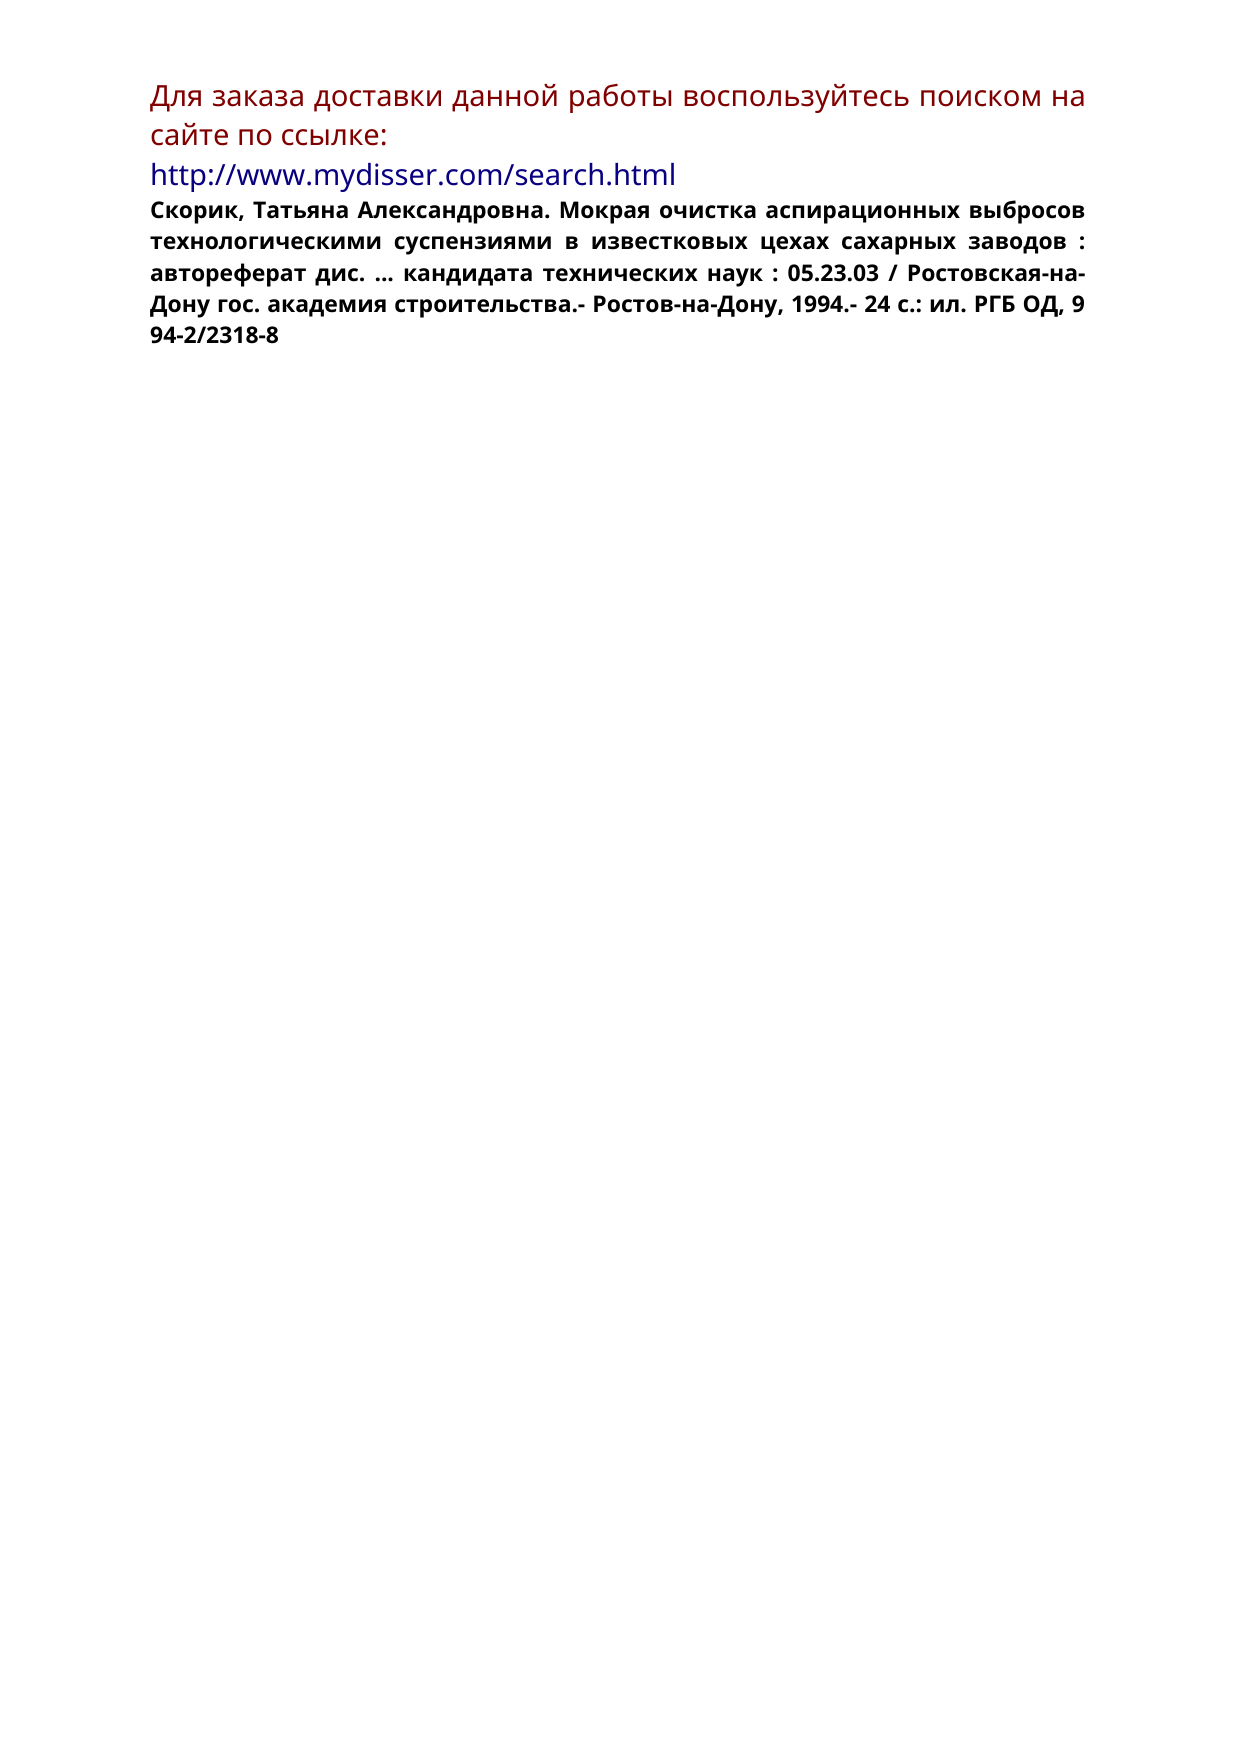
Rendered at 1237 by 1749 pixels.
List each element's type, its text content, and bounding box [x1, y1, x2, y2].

text Скорик, Татьяна Александровна. Мокрая очистка аспирационных выбросов технологическими суспензиями в известковых цехах сахарных заводов : автореферат дис. ... кандидата технических наук : 05.23.03 / Ростовская-на-Дону гос. академия строительства.- Ростов-на-Дону, 1994.- 24 с.: ил. РГБ ОД, 9 94-2/2318-8 [150, 194, 1086, 350]
